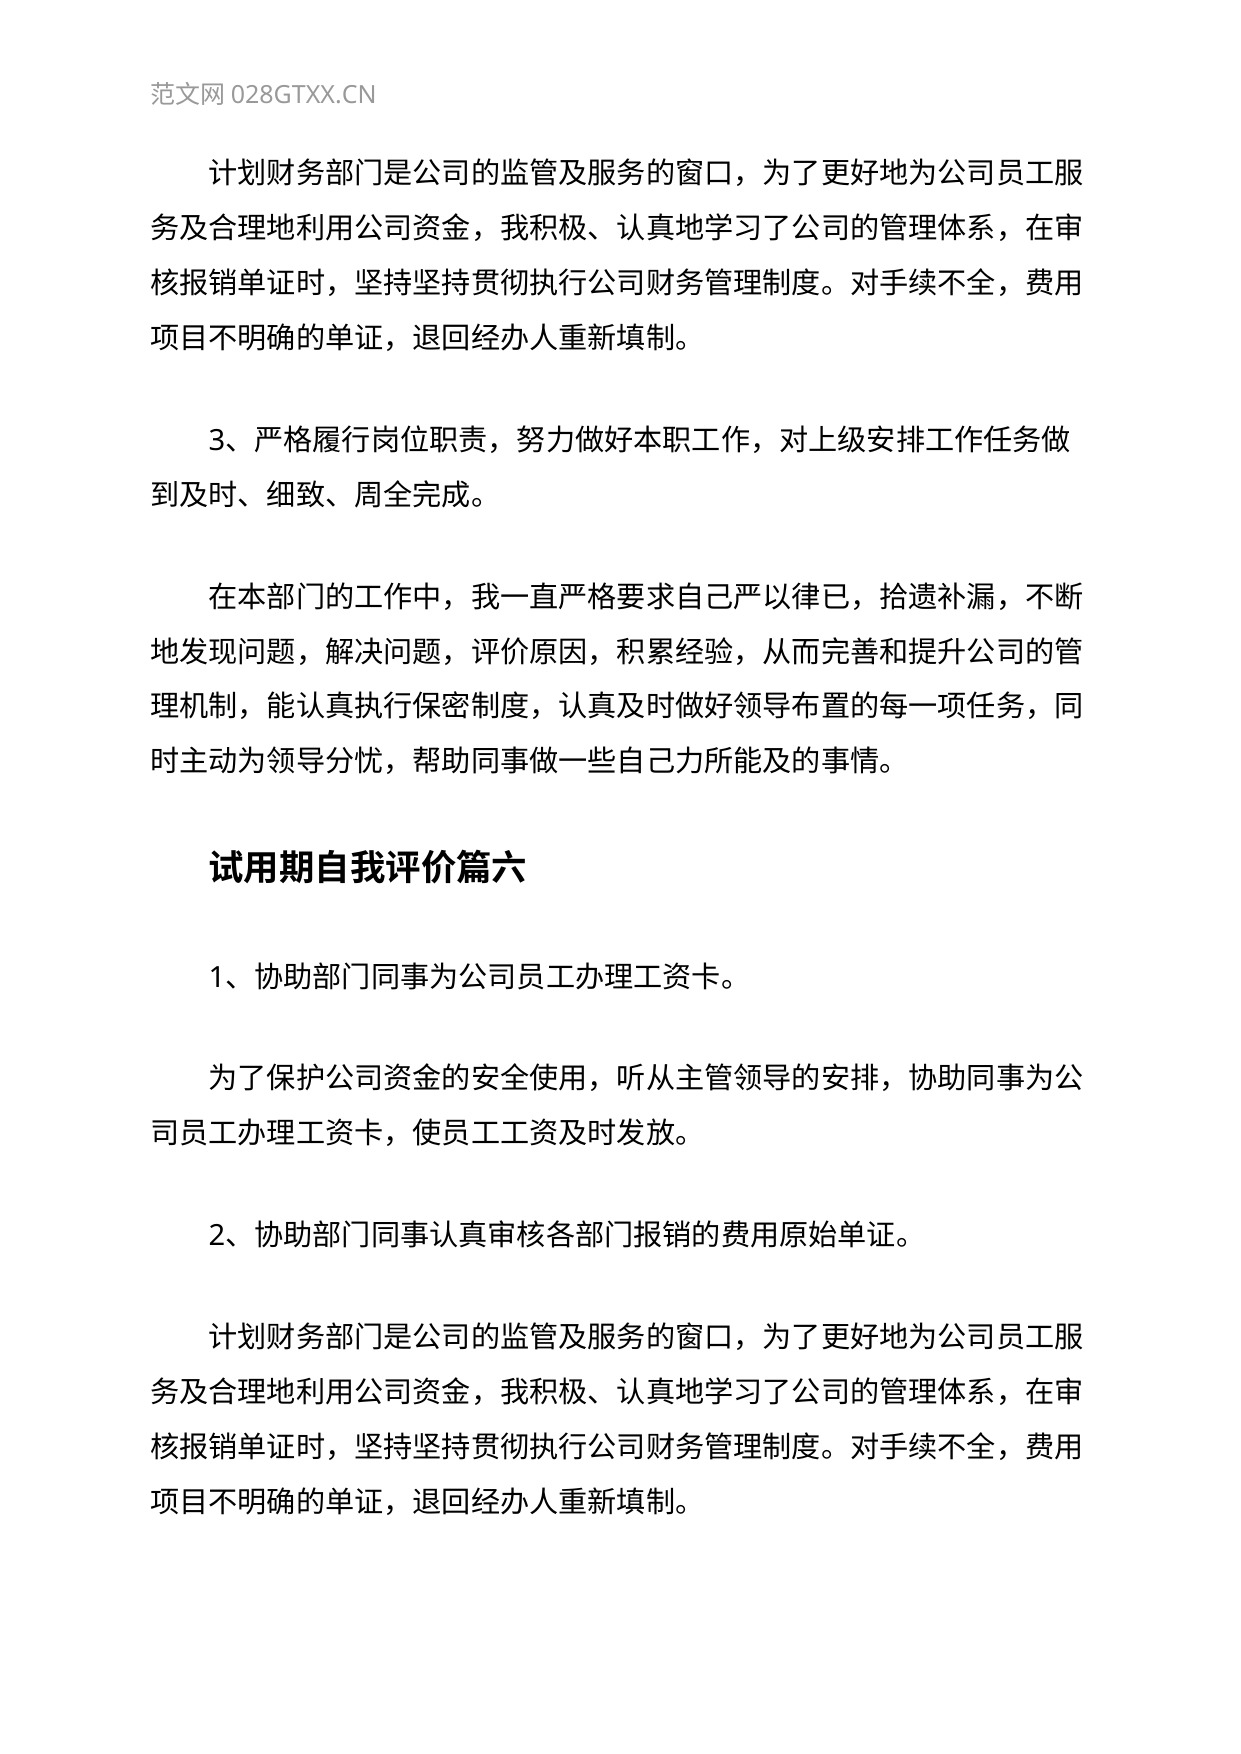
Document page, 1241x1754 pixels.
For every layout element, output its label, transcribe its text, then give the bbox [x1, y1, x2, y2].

text 在本部门的工作中，我一直严格要求自己严以律已，拾遗补漏，不断地发现问题，解决问题，评价原因，积累经验，从而完善和提升公司的管理机制，能认真执行保密制度，认真及时做好领导布置的每一项任务，同时主动为领导分忧，帮助同事做一些自己力所能及的事情。 [150, 573, 1090, 780]
text 计划财务部门是公司的监管及服务的窗口，为了更好地为公司员工服务及合理地利用公司资金，我积极、认真地学习了公司的管理体系，在审核报销单证时，坚持坚持贯彻执行公司财务管理制度。对手续不全，费用项目不明确的单证，退回经办人重新填制。 [150, 150, 1090, 357]
text 为了保护公司资金的安全使用，听从主管领导的安排，协助同事为公司员工办理工资卡，使员工工资及时发放。 [150, 1055, 1090, 1152]
text 3、严格履行岗位职责，努力做好本职工作，对上级安排工作任务做到及时、细致、周全完成。 [150, 416, 1090, 514]
text 计划财务部门是公司的监管及服务的窗口，为了更好地为公司员工服务及合理地利用公司资金，我积极、认真地学习了公司的管理体系，在审核报销单证时，坚持坚持贯彻执行公司财务管理制度。对手续不全，费用项目不明确的单证，退回经办人重新填制。 [150, 1314, 1090, 1521]
text 2、协助部门同事认真审核各部门报销的费用原始单证。 [150, 1212, 1090, 1254]
text 试用期自我评价篇六 [150, 840, 1090, 891]
text 1、协助部门同事为公司员工办理工资卡。 [150, 953, 1090, 996]
